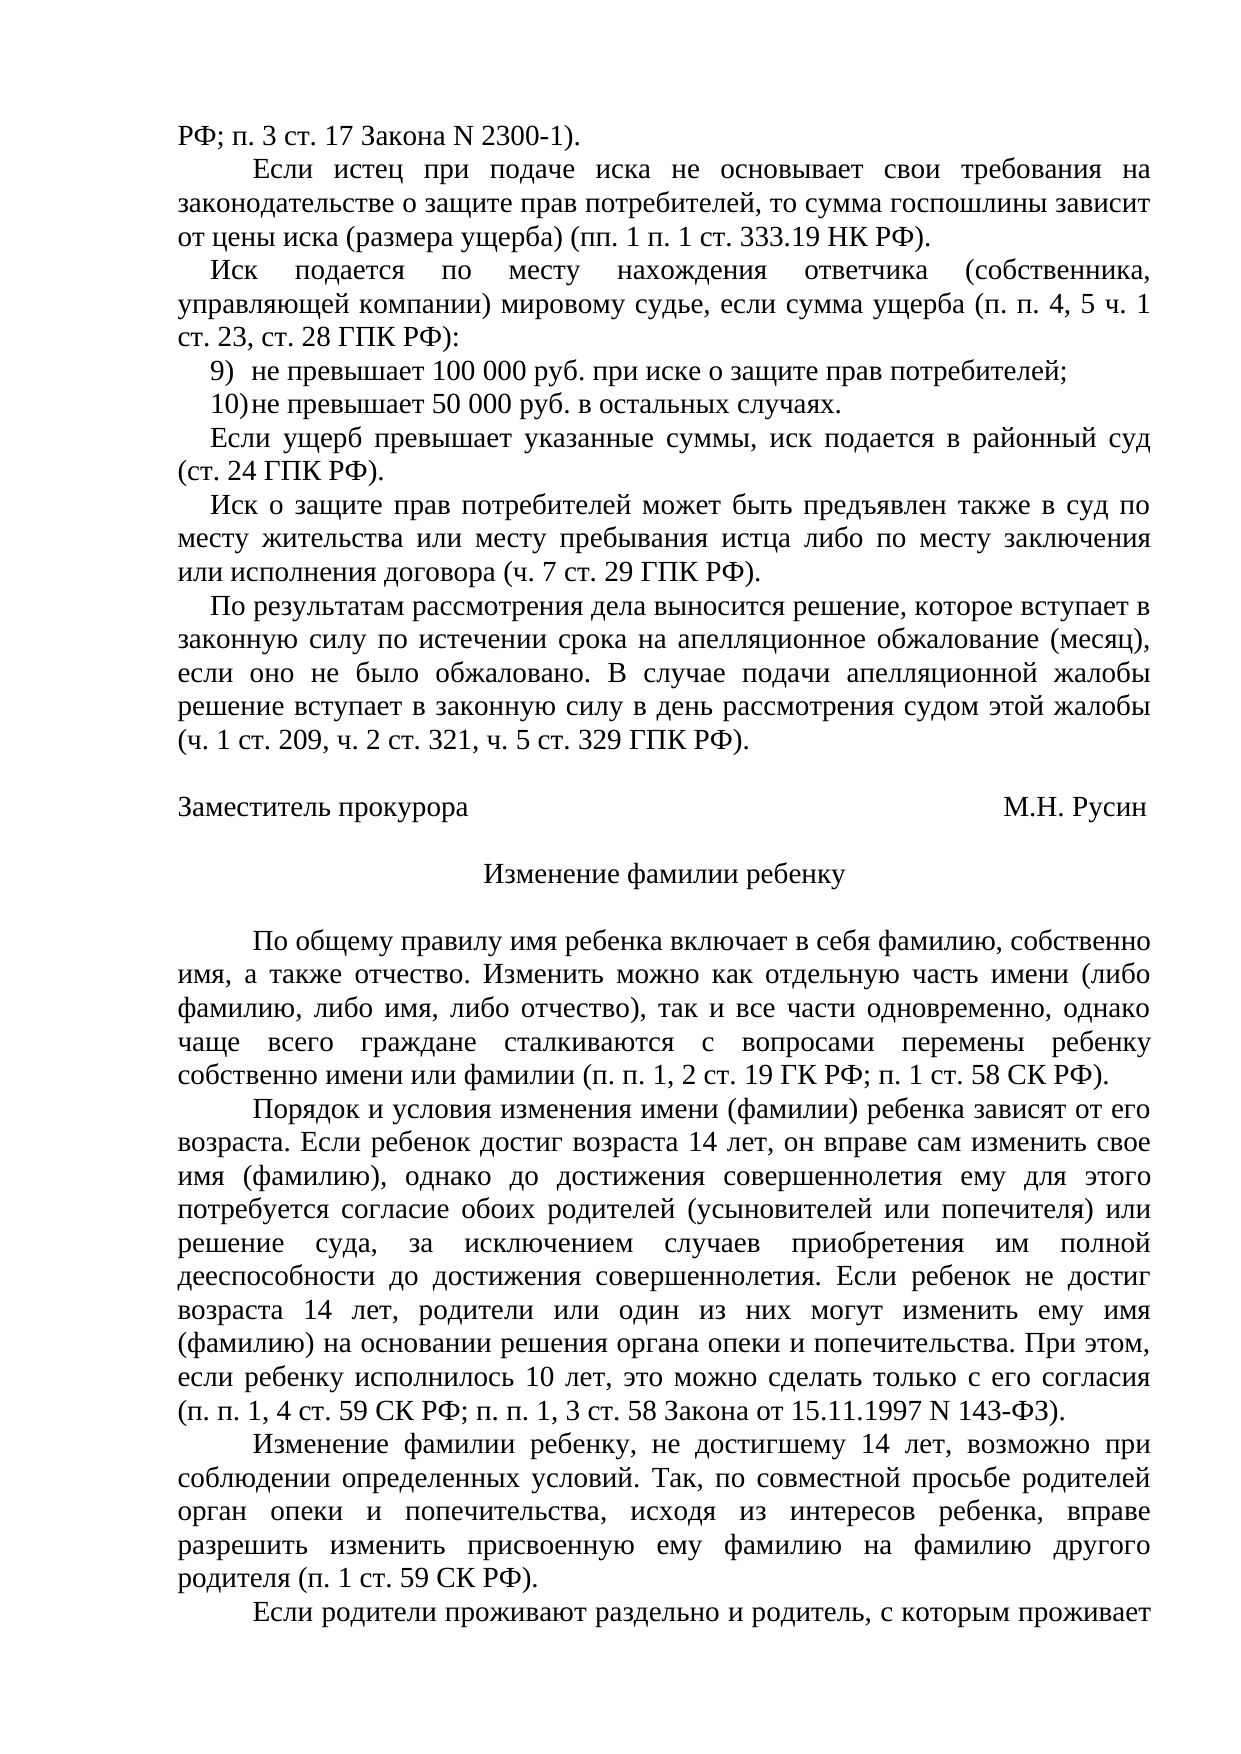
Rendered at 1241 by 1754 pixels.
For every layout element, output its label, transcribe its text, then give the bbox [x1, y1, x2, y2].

text Если ущерб превышает указанные суммы, иск подается в районный суд (ст. 24 ГПК РФ). [177, 420, 1152, 487]
text Если истец при подаче иска не основывает свои требования на законодательстве о защите прав потребителей, то сумма госпошлины зависит от цены иска (размера ущерба) (пп. 1 п. 1 ст. 333.19 НК РФ). [177, 152, 1152, 252]
text Изменение фамилии ребенку, не достигшему 14 лет, возможно при соблюдении определенных условий. Так, по совместной просьбе родителей орган опеки и попечительства, исходя из интересов ребенка, вправе разрешить изменить присвоенную ему фамилию на фамилию другого родителя (п. 1 ст. 59 СК РФ). [177, 1426, 1152, 1594]
list не превышает 100 000 руб. при иске о защите прав потребителей; [210, 353, 1152, 386]
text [177, 118, 1152, 152]
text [177, 1594, 1152, 1627]
text По общему правилу имя ребенка включает в себя фамилию, собственно имя, а также отчество. Изменить можно как отдельную часть имени (либо фамилию, либо имя, либо отчество), так и все части одновременно, однако чаще всего граждане сталкиваются с вопросами перемены ребенку собственно имени или фамилии (п. п. 1, 2 ст. 19 ГК РФ; п. 1 ст. 58 СК РФ). [177, 923, 1152, 1091]
text Иск подается по месту нахождения ответчика (собственника, управляющей компании) мировому судье, если сумма ущерба (п. п. 4, 5 ч. 1 ст. 23, ст. 28 ГПК РФ): [177, 252, 1152, 353]
text Изменение фамилии ребенку [177, 856, 1152, 889]
list не превышает 50 000 руб. в остальных случаях. [210, 386, 1152, 420]
text Порядок и условия изменения имени (фамилии) ребенка зависят от его возраста. Если ребенок достиг возраста 14 лет, он вправе сам изменить свое имя (фамилию), однако до достижения совершеннолетия ему для этого потребуется согласие обоих родителей (усыновителей или попечителя) или решение суда, за исключением случаев приобретения им полной дееспособности до достижения совершеннолетия. Если ребенок не достиг возраста 14 лет, родители или один из них могут изменить ему имя (фамилию) на основании решения органа опеки и попечительства. При этом, если ребенку исполнилось 10 лет, это можно сделать только с его согласия (п. п. 1, 4 ст. 59 СК РФ; п. п. 1, 3 ст. 58 Закона от 15.11.1997 N 143-ФЗ). [177, 1091, 1152, 1426]
text Заместитель прокурора М.Н. Русин [177, 789, 1152, 822]
text По результатам рассмотрения дела выносится решение, которое вступает в законную силу по истечении срока на апелляционное обжалование (месяц), если оно не было обжаловано. В случае подачи апелляционной жалобы решение вступает в законную силу в день рассмотрения судом этой жалобы (ч. 1 ст. 209, ч. 2 ст. 321, ч. 5 ст. 329 ГПК РФ). [177, 588, 1152, 755]
text Иск о защите прав потребителей может быть предъявлен также в суд по месту жительства или месту пребывания истца либо по месту заключения или исполнения договора (ч. 7 ст. 29 ГПК РФ). [177, 487, 1152, 588]
